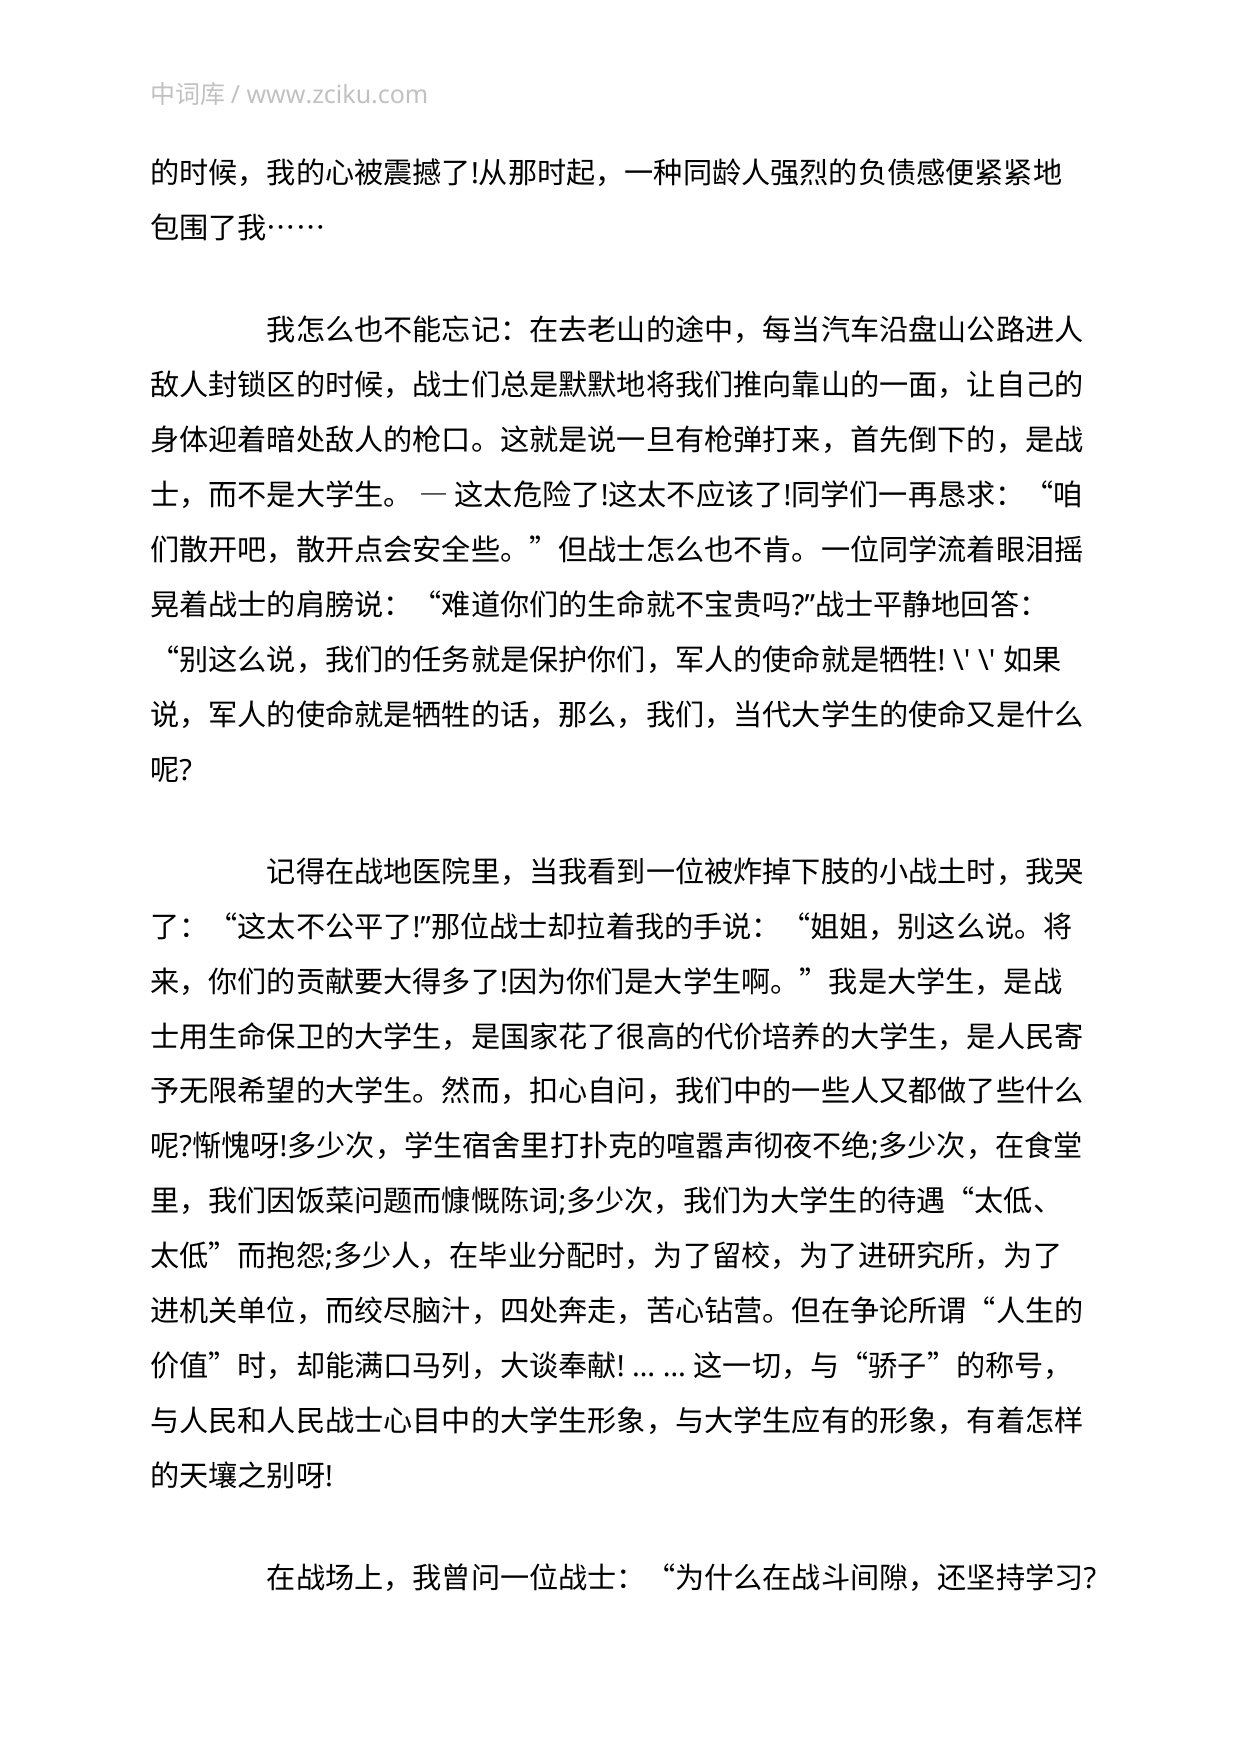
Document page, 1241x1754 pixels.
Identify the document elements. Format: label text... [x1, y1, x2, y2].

text 我怎么也不能忘记：在去老山的途中，每当汽车沿盘山公路进人敌人封锁区的时候，战士们总是默默地将我们推向靠山的一面，让自己的身体迎着暗处敌人的枪口。这就是说一旦有枪弹打来，首先倒下的，是战士，而不是大学生。 ― 这太危险了!这太不应该了!同学们一再恳求：“咱们散开吧，散开点会安全些。”但战士怎么也不肯。一位同学流着眼泪摇晃着战士的肩膀说：“难道你们的生命就不宝贵吗?”战士平静地回答：“别这么说，我们的任务就是保护你们，军人的使命就是牺牲! \' \' 如果说，军人的使命就是牺牲的话，那么，我们，当代大学生的使命又是什么呢? [150, 307, 1090, 789]
text 记得在战地医院里，当我看到一位被炸掉下肢的小战土时，我哭了：“这太不公平了!”那位战士却拉着我的手说：“姐姐，别这么说。将来，你们的贡献要大得多了!因为你们是大学生啊。”我是大学生，是战士用生命保卫的大学生，是国家花了很高的代价培养的大学生，是人民寄予无限希望的大学生。然而，扣心自问，我们中的一些人又都做了些什么呢?惭愧呀!多少次，学生宿舍里打扑克的喧嚣声彻夜不绝;多少次，在食堂里，我们因饭菜问题而慷慨陈词;多少次，我们为大学生的待遇“太低、太低”而抱怨;多少人，在毕业分配时，为了留校，为了进研究所，为了进机关单位，而绞尽脑汁，四处奔走，苦心钻营。但在争论所谓“人生的价值”时，却能满口马列，大谈奉献! … … 这一切，与“骄子”的称号，与人民和人民战士心目中的大学生形象，与大学生应有的形象，有着怎样的天壤之别呀! [150, 848, 1090, 1495]
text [150, 150, 1090, 247]
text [150, 1555, 1090, 1597]
